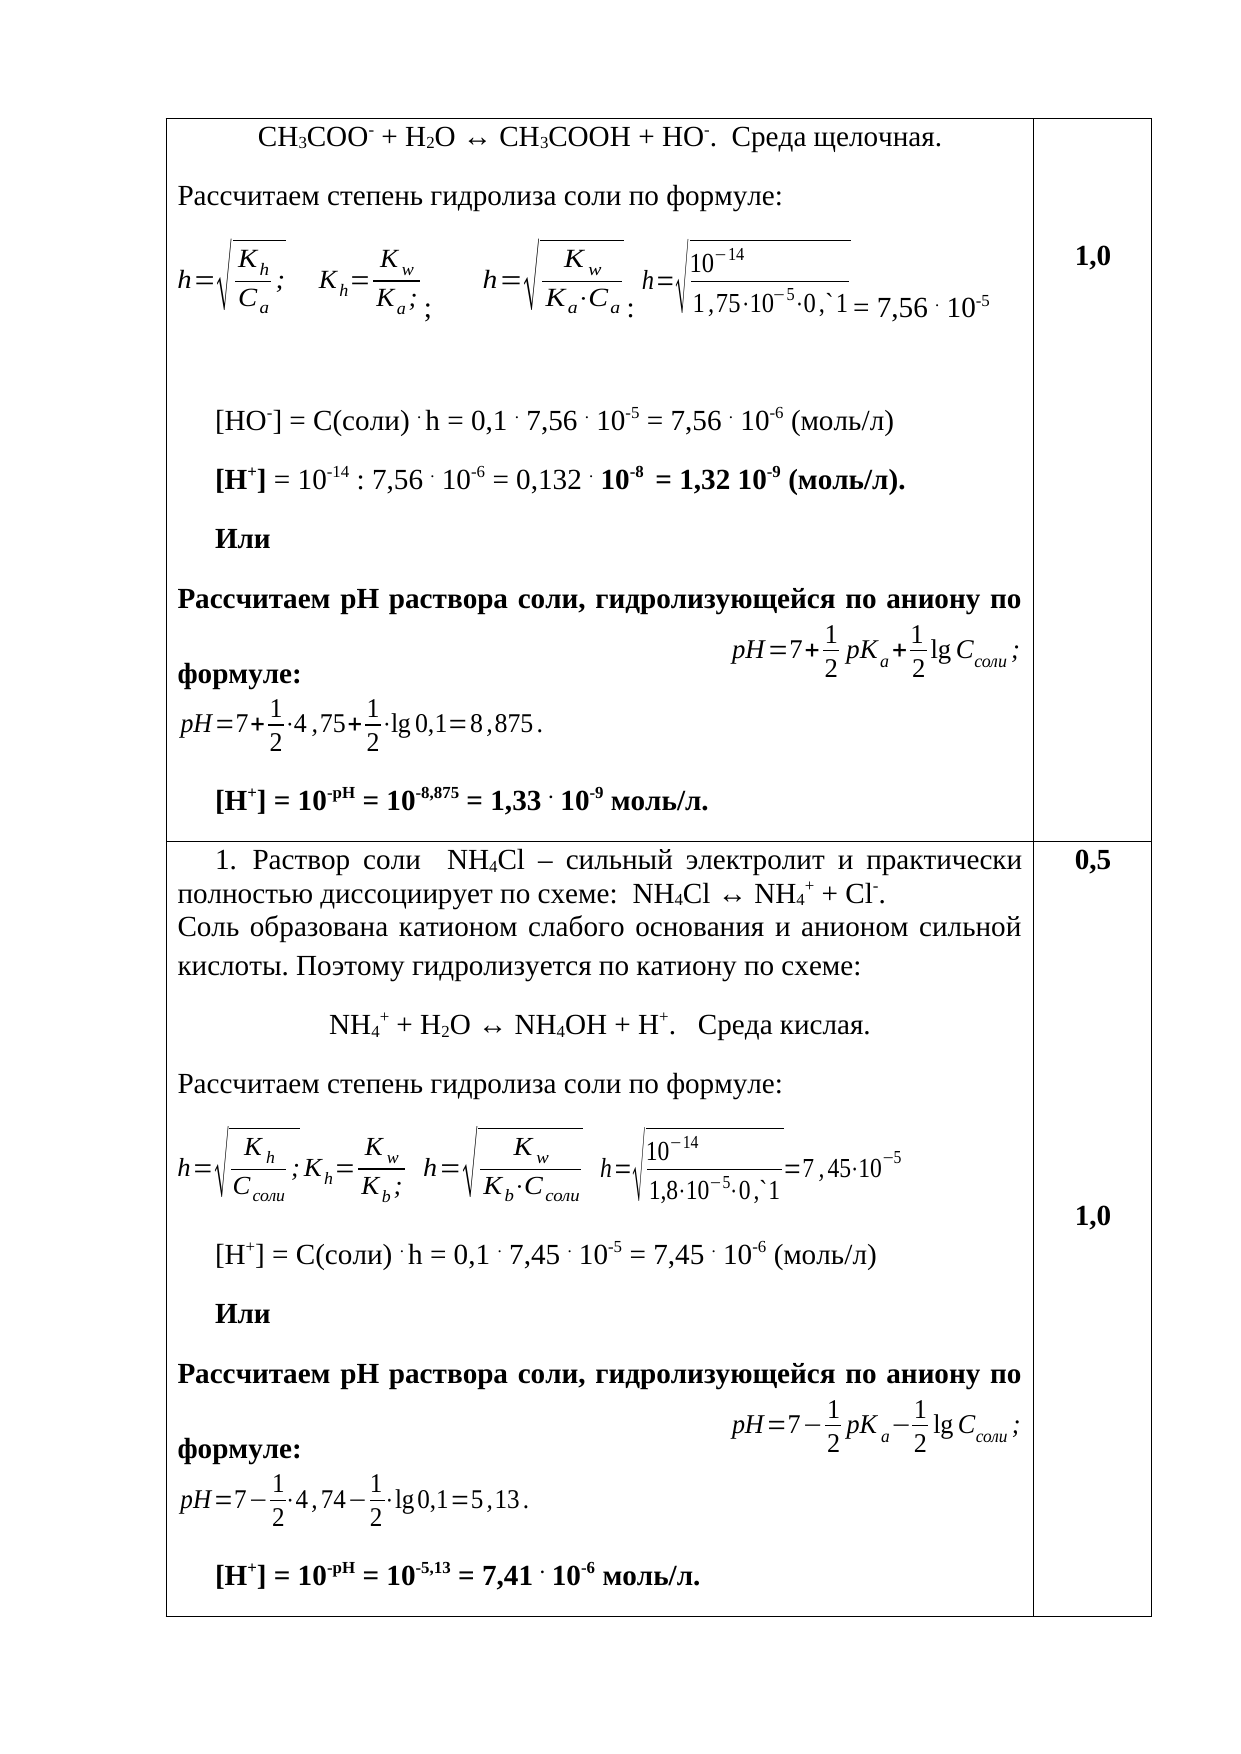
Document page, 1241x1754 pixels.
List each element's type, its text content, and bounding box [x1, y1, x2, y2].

table_cell Раствор соли NH4Cl – сильный электролит и практически полностью диссоциирует по схеме: NH4Cl ↔ NH4+ + Cl-. Соль образована катионом слабого основания и анионом сильной кислоты. Поэтому гидролизуется по катиону по схеме: NH4+ + H2O ↔ NH4OH + H+. Среда кислая. Рассчитаем степень гидролиза соли по формуле: [H+] = C(cоли) . h = 0,1 . 7,45 . 10-5 = 7,45 . 10-6 (моль/л) Или Рассчитаем pH раствора соли, гидролизующейся по аниону по формуле: [H+] = 10-pH = 10-5,13 = 7,41 . 10-6 моль/л. [167, 842, 1033, 1616]
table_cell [167, 119, 1033, 841]
table_cell 0,5 1,0 [1034, 119, 1151, 841]
table_cell 0,5 1,0 [1034, 842, 1151, 1616]
